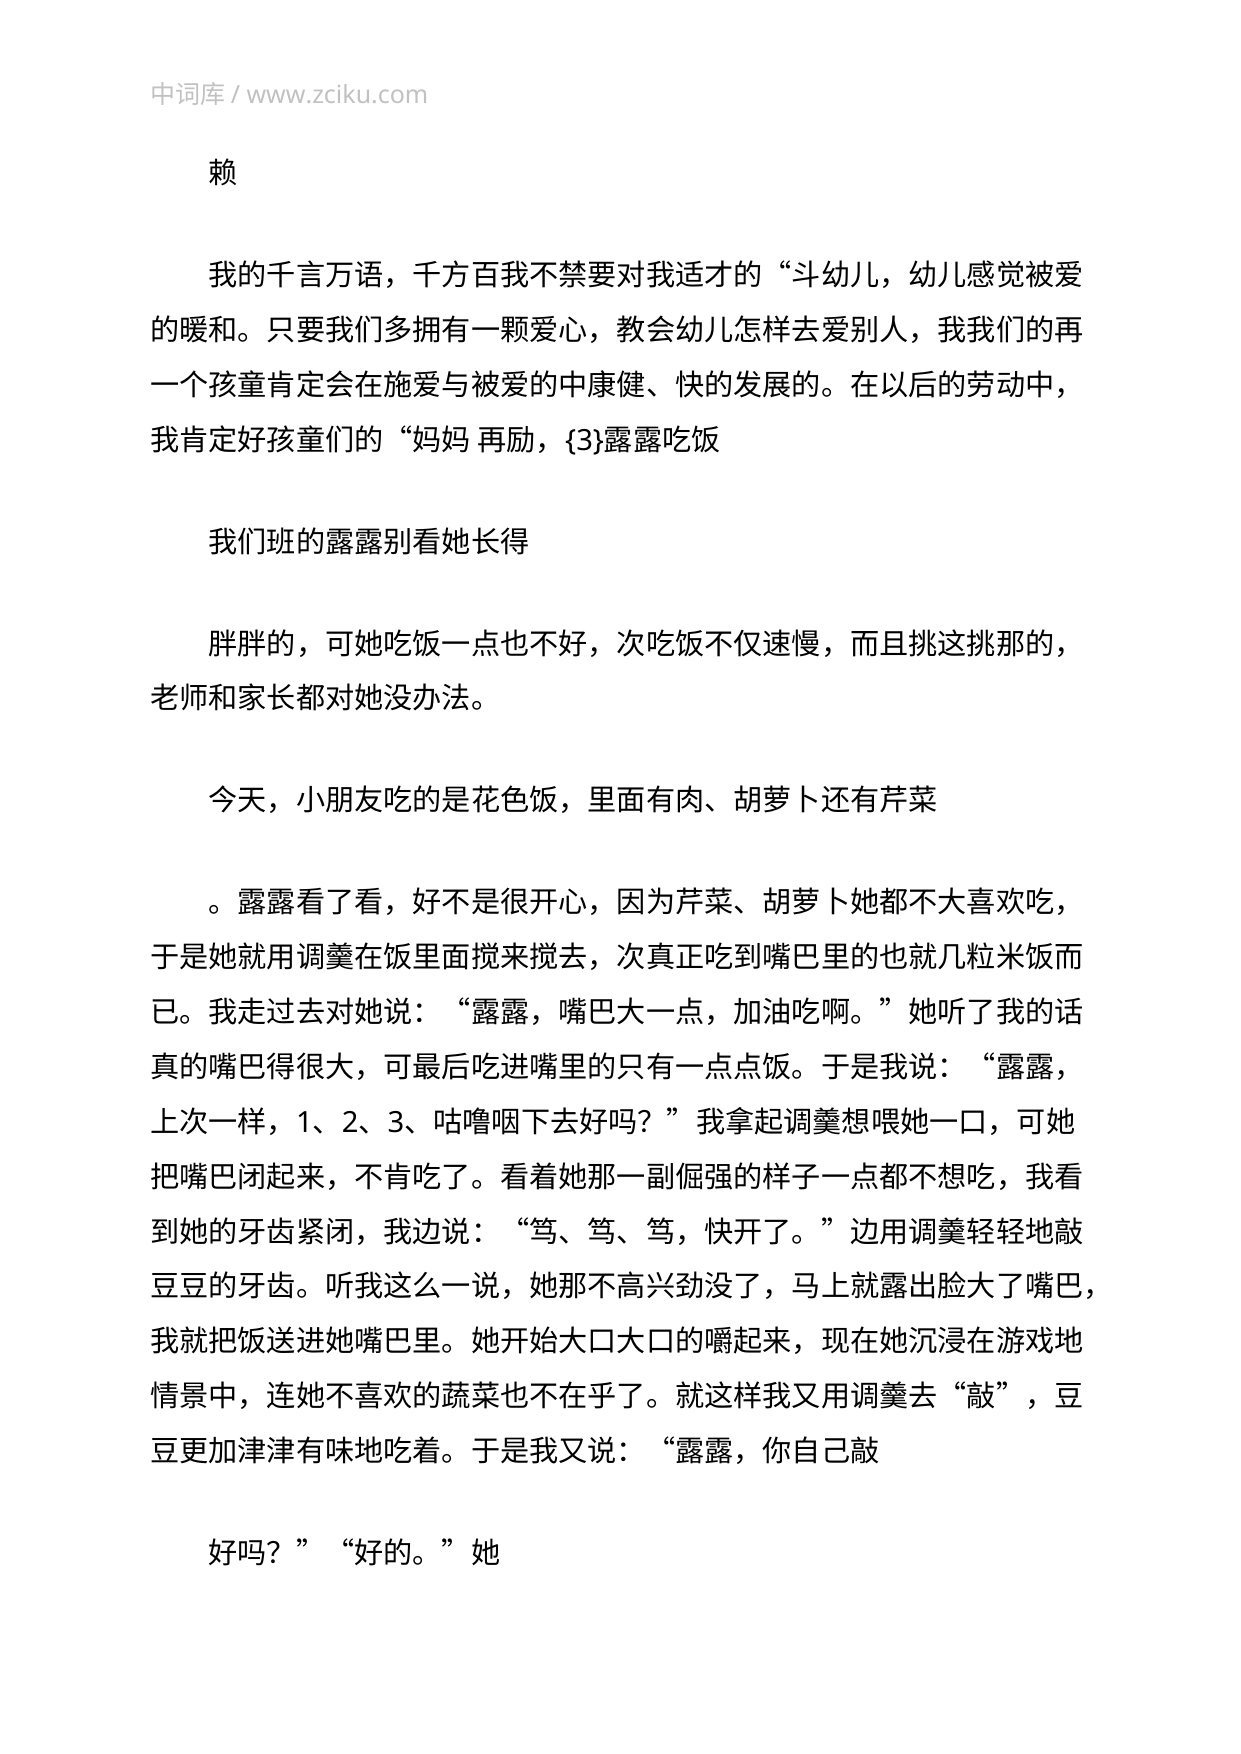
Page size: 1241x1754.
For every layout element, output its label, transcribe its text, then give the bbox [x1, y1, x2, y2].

text 我的千言万语，千方百我不禁要对我适才的“斗幼儿，幼儿感觉被爱的暖和。只要我们多拥有一颗爱心，教会幼儿怎样去爱别人，我我们的再一个孩童肯定会在施爱与被爱的中康健、快的发展的。在以后的劳动中，我肯定好孩童们的“妈妈 再励，{3}露露吃饭 [150, 252, 1090, 459]
text 。露露看了看，好不是很开心，因为芹菜、胡萝卜她都不大喜欢吃，于是她就用调羹在饭里面搅来搅去，次真正吃到嘴巴里的也就几粒米饭而已。我走过去对她说：“露露，嘴巴大一点，加油吃啊。”她听了我的话真的嘴巴得很大，可最后吃进嘴里的只有一点点饭。于是我说：“露露，上次一样，1、2、3、咕噜咽下去好吗？”我拿起调羹想喂她一口，可她把嘴巴闭起来，不肯吃了。看着她那一副倔强的样子一点都不想吃，我看到她的牙齿紧闭，我边说：“笃、笃、笃，快开了。”边用调羹轻轻地敲豆豆的牙齿。听我这么一说，她那不高兴劲没了，马上就露出脸大了嘴巴，我就把饭送进她嘴巴里。她开始大口大口的嚼起来，现在她沉浸在游戏地情景中，连她不喜欢的蔬菜也不在乎了。就这样我又用调羹去“敲”，豆豆更加津津有味地吃着。于是我又说：“露露，你自己敲 [150, 879, 1090, 1470]
text 好吗？”“好的。”她 [150, 1529, 1090, 1572]
text 胖胖的，可她吃饭一点也不好，次吃饭不仅速慢，而且挑这挑那的，老师和家长都对她没办法。 [150, 620, 1090, 717]
text 赖 [150, 150, 1090, 192]
text 我们班的露露别看她长得 [150, 518, 1090, 561]
text 今天，小朋友吃的是花色饭，里面有肉、胡萝卜还有芹菜 [150, 777, 1090, 819]
